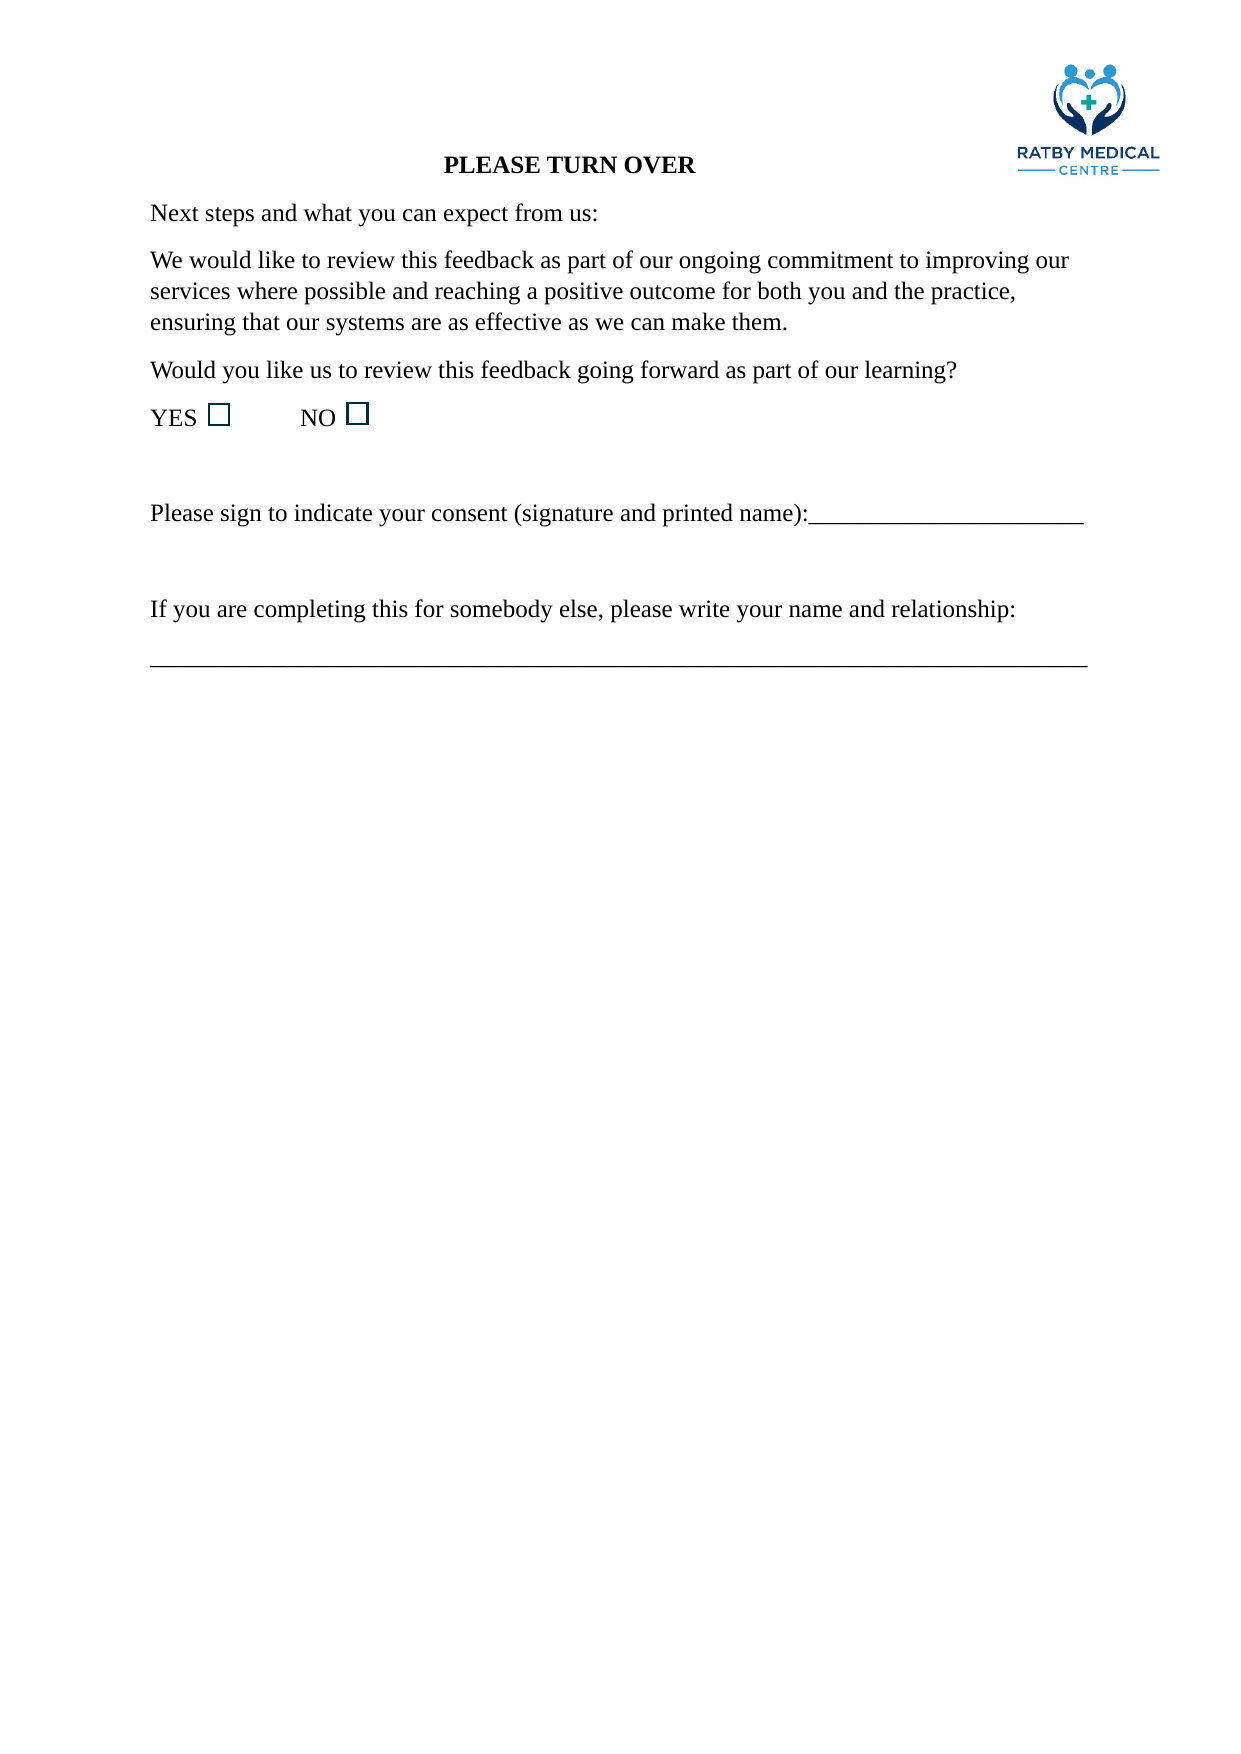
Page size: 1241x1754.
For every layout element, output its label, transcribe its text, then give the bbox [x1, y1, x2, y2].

text We would like to review this feedback as part of our ongoing commitment to improving our services where possible and reaching a positive outcome for both you and the practice, ensuring that our systems are as effective as we can make them. [150, 245, 1090, 336]
text Next steps and what you can expect from us: [150, 198, 1090, 226]
picture [1008, 32, 1172, 194]
text Please sign to indicate your consent (signature and printed name):______________________ [150, 498, 1090, 527]
text If you are completing this for somebody else, please write your name and relationship: [150, 594, 1090, 622]
text YES NO [150, 403, 1090, 432]
text PLEASE TURN OVER [150, 150, 1008, 179]
text Would you like us to review this feedback going forward as part of our learning? [150, 355, 1090, 384]
text ___________________________________________________________________________ [150, 641, 1090, 670]
